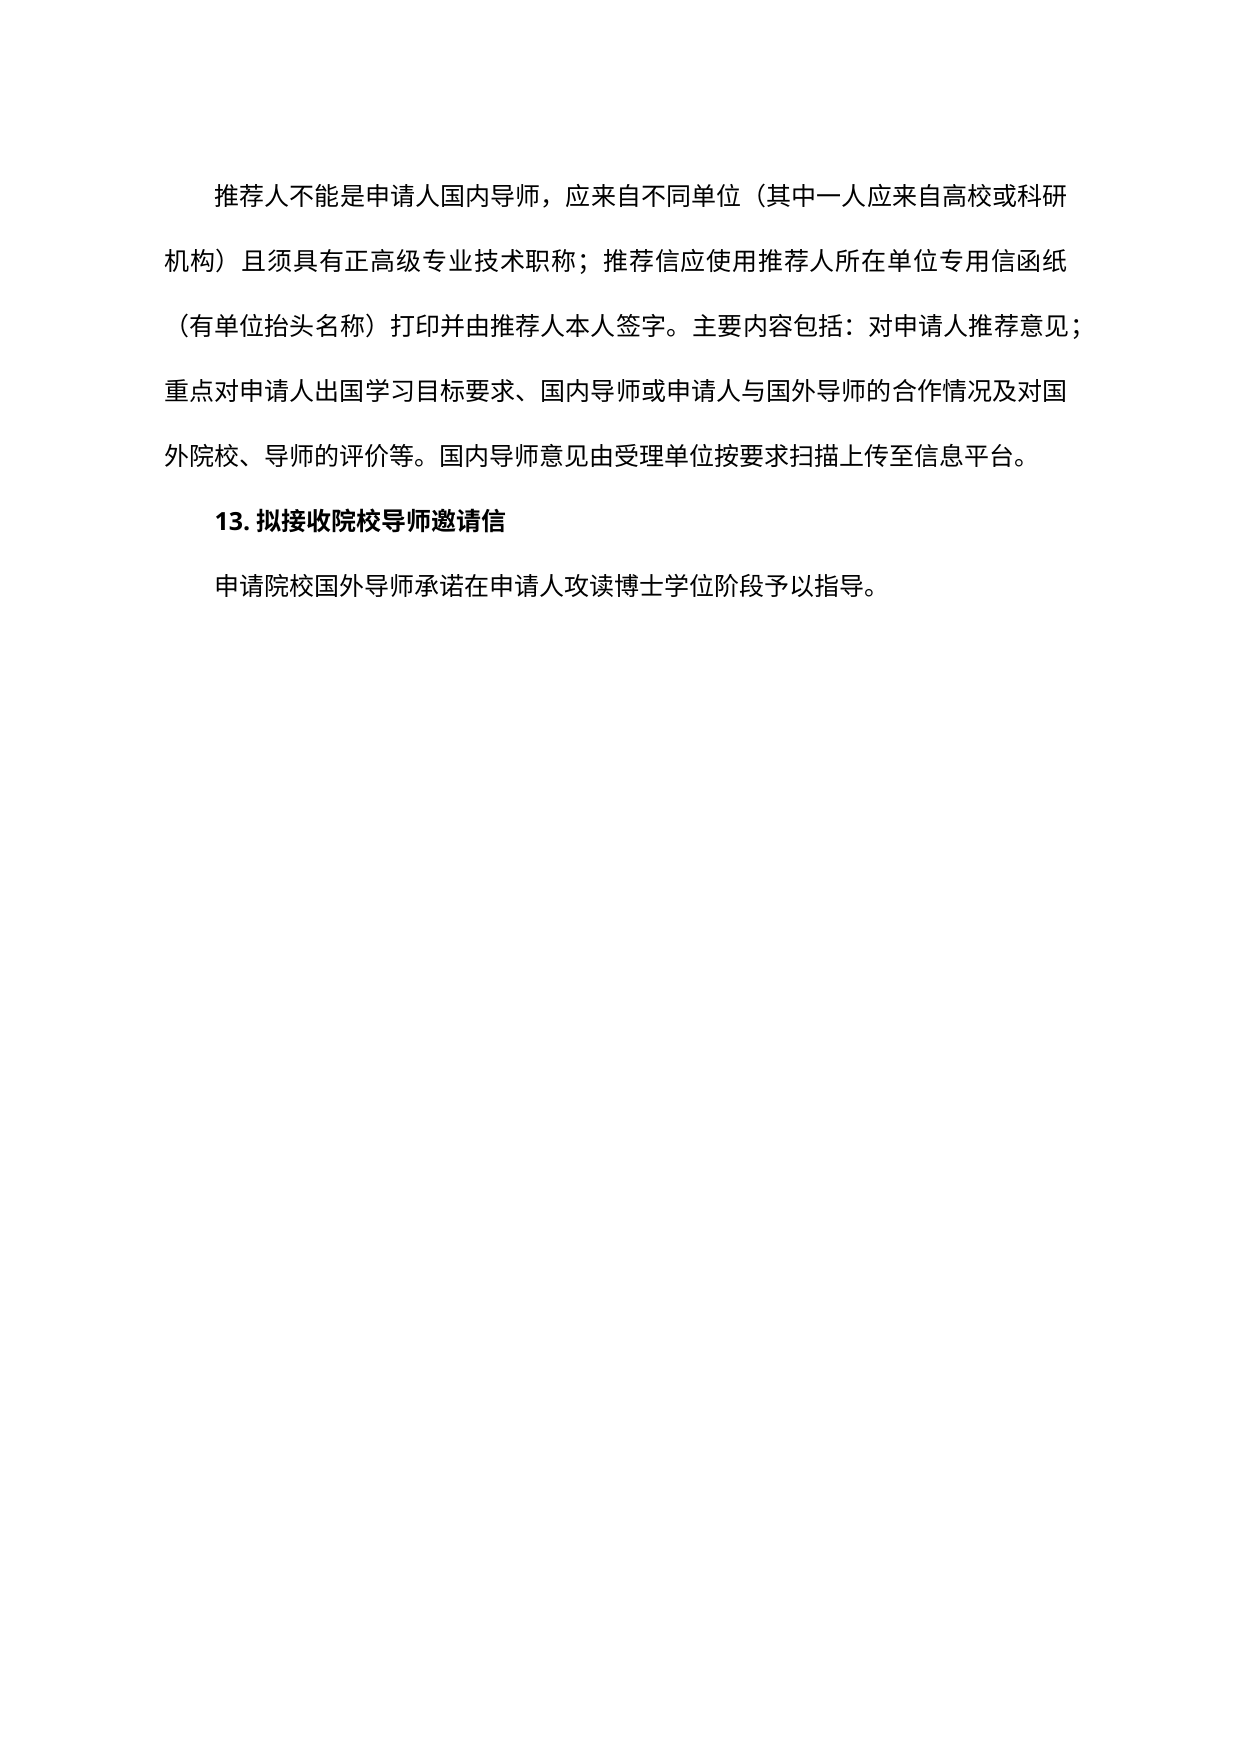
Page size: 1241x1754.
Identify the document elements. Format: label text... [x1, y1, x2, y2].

text 申请院校国外导师承诺在申请人攻读博士学位阶段予以指导。 [164, 552, 1070, 617]
text 13. 拟接收院校导师邀请信 [164, 487, 1070, 552]
text 推荐人不能是申请人国内导师，应来自不同单位（其中一人应来自高校或科研机构）且须具有正高级专业技术职称；推荐信应使用推荐人所在单位专用信函纸（有单位抬头名称）打印并由推荐人本人签字。主要内容包括：对申请人推荐意见；重点对申请人出国学习目标要求、国内导师或申请人与国外导师的合作情况及对国外院校、导师的评价等。国内导师意见由受理单位按要求扫描上传至信息平台。 [164, 162, 1070, 487]
